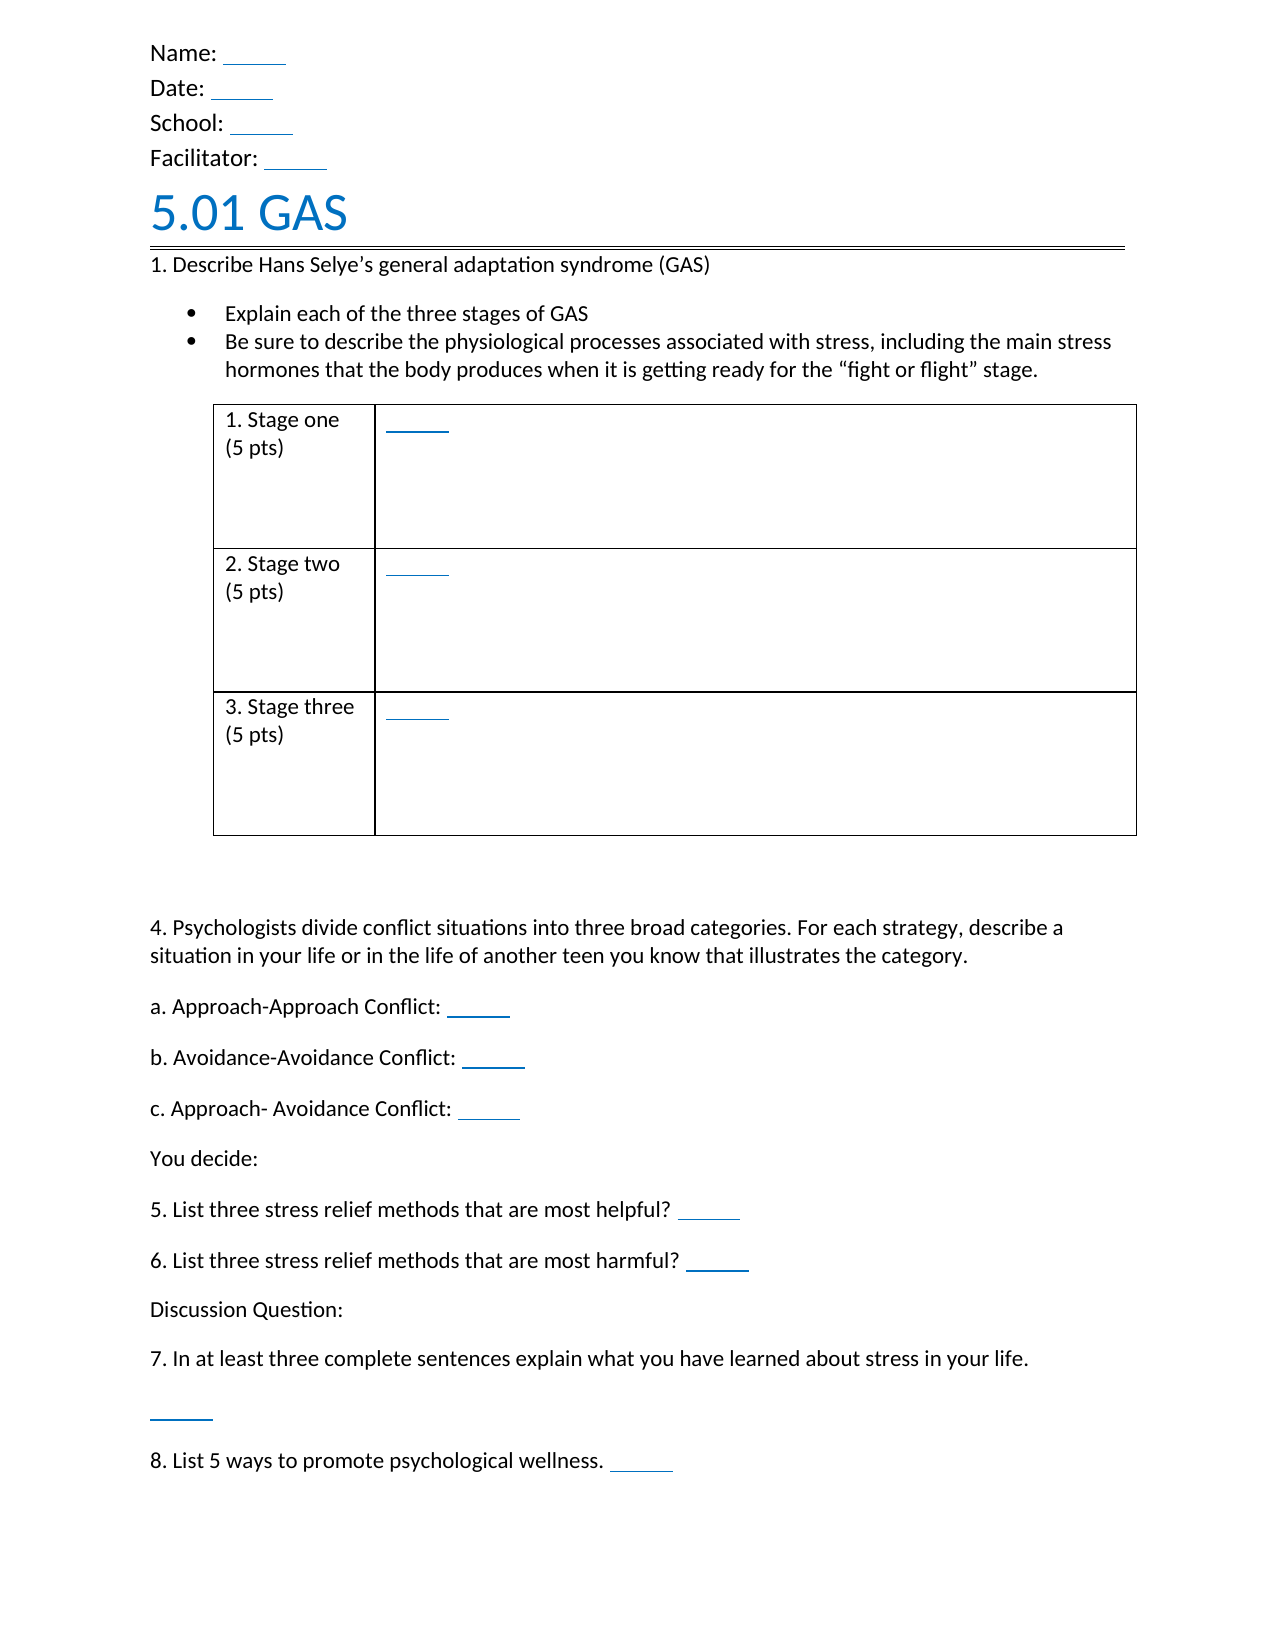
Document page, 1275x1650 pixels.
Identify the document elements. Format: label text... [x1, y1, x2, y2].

text Facilitator: [150, 142, 1125, 173]
text c. Approach- Avoidance Conflict: [150, 1093, 1125, 1123]
text Discussion Question: [150, 1296, 1125, 1323]
text School: [150, 107, 1125, 138]
text Name: [150, 37, 1125, 68]
list Be sure to describe the physiological processes associated with stress, including the main stress hormones that the body produces when it is getting ready for the “fight or flight” stage. [187, 327, 1125, 383]
text You decide: [150, 1144, 1125, 1172]
table_cell 2. Stage two (5 pts) [214, 549, 374, 691]
text Date: [150, 72, 1125, 103]
text 5.01 GAS [150, 177, 1125, 246]
text 7. In at least three complete sentences explain what you have learned about stress in your life. [150, 1344, 1125, 1372]
table_header [376, 405, 1136, 548]
text 5. List three stress relief methods that are most helpful? [150, 1193, 1125, 1223]
table_cell 3. Stage three (5 pts) [214, 693, 374, 835]
table_cell [376, 693, 1136, 835]
text b. Avoidance-Avoidance Conflict: [150, 1041, 1125, 1072]
text 6. List three stress relief methods that are most harmful? [150, 1244, 1125, 1275]
text 8. List 5 ways to promote psychological wellness. [150, 1444, 1125, 1475]
table_header 1. Stage one (5 pts) [214, 405, 374, 548]
text a. Approach-Approach Conflict: [150, 990, 1125, 1020]
table_cell [376, 549, 1136, 691]
text 1. Describe Hans Selye’s general adaptation syndrome (GAS) [150, 250, 1125, 278]
list Explain each of the three stages of GAS [187, 299, 1125, 327]
text 4. Psychologists divide conflict situations into three broad categories. For each strategy, describe a situation in your life or in the life of another teen you know that illustrates the category. [150, 913, 1125, 969]
